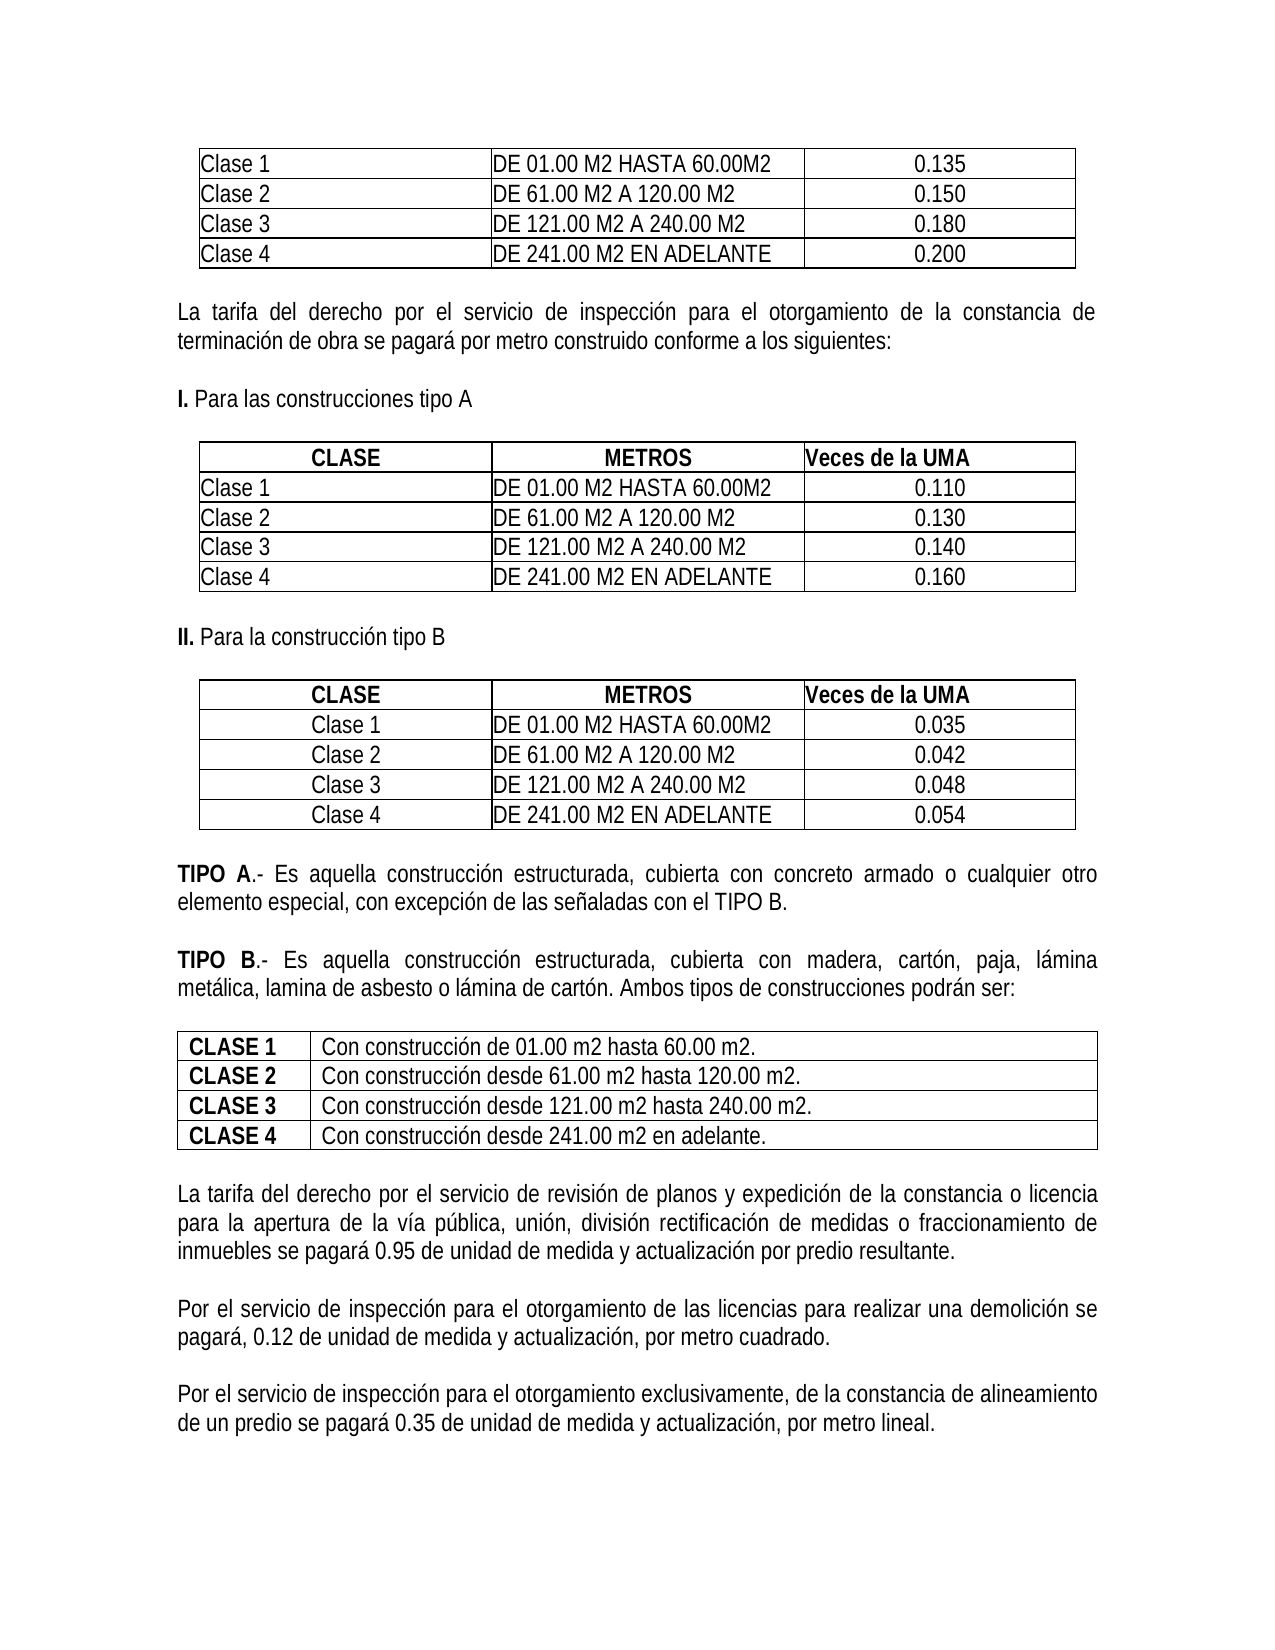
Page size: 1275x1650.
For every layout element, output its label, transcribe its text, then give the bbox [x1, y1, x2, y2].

text TIPO B.- Es aquella construcción estructurada, cubierta con madera, cartón, paja, lámina metálica, lamina de asbesto o lámina de cartón. Ambos tipos de construcciones podrán ser: [177, 944, 1098, 1002]
table_cell Clase 2 [200, 503, 491, 531]
text II. Para la construcción tipo B [177, 621, 1098, 651]
table_cell DE 61.00 M2 A 120.00 M2 [493, 503, 804, 531]
table_cell Con construcción desde 61.00 m2 hasta 120.00 m2. [311, 1061, 1097, 1090]
table_header CLASE [200, 681, 491, 709]
text La tarifa del derecho por el servicio de revisión de planos y expedición de la constancia o licencia para la apertura de la vía pública, unión, división rectificación de medidas o fraccionamiento de inmuebles se pagará 0.95 de unidad de medida y actualización por predio resultante. [177, 1179, 1098, 1265]
table_cell Clase 2 [200, 740, 491, 769]
table_cell Clase 4 [200, 562, 491, 591]
table_cell 0.160 [805, 562, 1075, 591]
table_cell 0.110 [805, 473, 1075, 501]
table_cell Clase 1 [200, 149, 491, 177]
table_cell CLASE 2 [178, 1061, 310, 1090]
text La tarifa del derecho por el servicio de inspección para el otorgamiento de la constancia de terminación de obra se pagará por metro construido conforme a los siguientes: [177, 297, 1098, 354]
table_cell 0.035 [805, 710, 1075, 739]
table_header Veces de la UMA [805, 681, 1075, 709]
table_cell 0.042 [805, 740, 1075, 769]
table_cell DE 61.00 M2 A 120.00 M2 [492, 179, 804, 207]
text Por el servicio de inspección para el otorgamiento de las licencias para realizar una demolición se pagará, 0.12 de unidad de medida y actualización, por metro cuadrado. [177, 1293, 1098, 1351]
table_header CLASE 1 [178, 1032, 310, 1060]
table_cell 0.150 [805, 179, 1075, 207]
table_cell Con construcción desde 241.00 m2 en adelante. [311, 1121, 1097, 1149]
table_header CLASE [200, 443, 491, 471]
table_cell 0.200 [805, 239, 1075, 267]
table_header Veces de la UMA [805, 443, 1075, 471]
table_cell Clase 3 [200, 533, 491, 561]
table_cell 0.140 [805, 533, 1075, 561]
table_cell Con construcción desde 121.00 m2 hasta 240.00 m2. [311, 1091, 1097, 1119]
table_cell 0.180 [805, 209, 1075, 237]
table_cell DE 121.00 M2 A 240.00 M2 [493, 770, 804, 799]
table_cell DE 121.00 M2 A 240.00 M2 [492, 209, 804, 237]
table_cell Clase 4 [200, 239, 491, 267]
table_cell CLASE 4 [178, 1121, 310, 1149]
table_cell 0.135 [805, 149, 1075, 177]
table_header METROS [493, 443, 804, 471]
table_cell Clase 3 [200, 770, 491, 799]
table_cell DE 01.00 M2 HASTA 60.00M2 [492, 149, 804, 177]
table_header Con construcción de 01.00 m2 hasta 60.00 m2. [311, 1032, 1097, 1060]
table_cell CLASE 3 [178, 1091, 310, 1119]
text TIPO A.- Es aquella construcción estructurada, cubierta con concreto armado o cualquier otro elemento especial, con excepción de las señaladas con el TIPO B. [177, 859, 1098, 916]
table_cell 0.130 [805, 503, 1075, 531]
table_cell DE 61.00 M2 A 120.00 M2 [493, 740, 804, 769]
table_cell DE 241.00 M2 EN ADELANTE [493, 562, 804, 591]
text I. Para las construcciones tipo A [177, 383, 1098, 413]
table_cell DE 241.00 M2 EN ADELANTE [493, 800, 804, 829]
table_cell Clase 1 [200, 473, 491, 501]
table_cell Clase 4 [200, 800, 491, 829]
table_cell 0.054 [805, 800, 1075, 829]
table_cell Clase 1 [200, 710, 491, 739]
table_cell 0.048 [805, 770, 1075, 799]
table_cell Clase 2 [200, 179, 491, 207]
table_cell DE 01.00 M2 HASTA 60.00M2 [493, 710, 804, 739]
text Por el servicio de inspección para el otorgamiento exclusivamente, de la constancia de alineamiento de un predio se pagará 0.35 de unidad de medida y actualización, por metro lineal. [177, 1379, 1098, 1437]
table_cell DE 241.00 M2 EN ADELANTE [492, 239, 804, 267]
table_header METROS [493, 681, 804, 709]
table_cell DE 01.00 M2 HASTA 60.00M2 [493, 473, 804, 501]
table_cell DE 121.00 M2 A 240.00 M2 [493, 533, 804, 561]
table_cell Clase 3 [200, 209, 491, 237]
